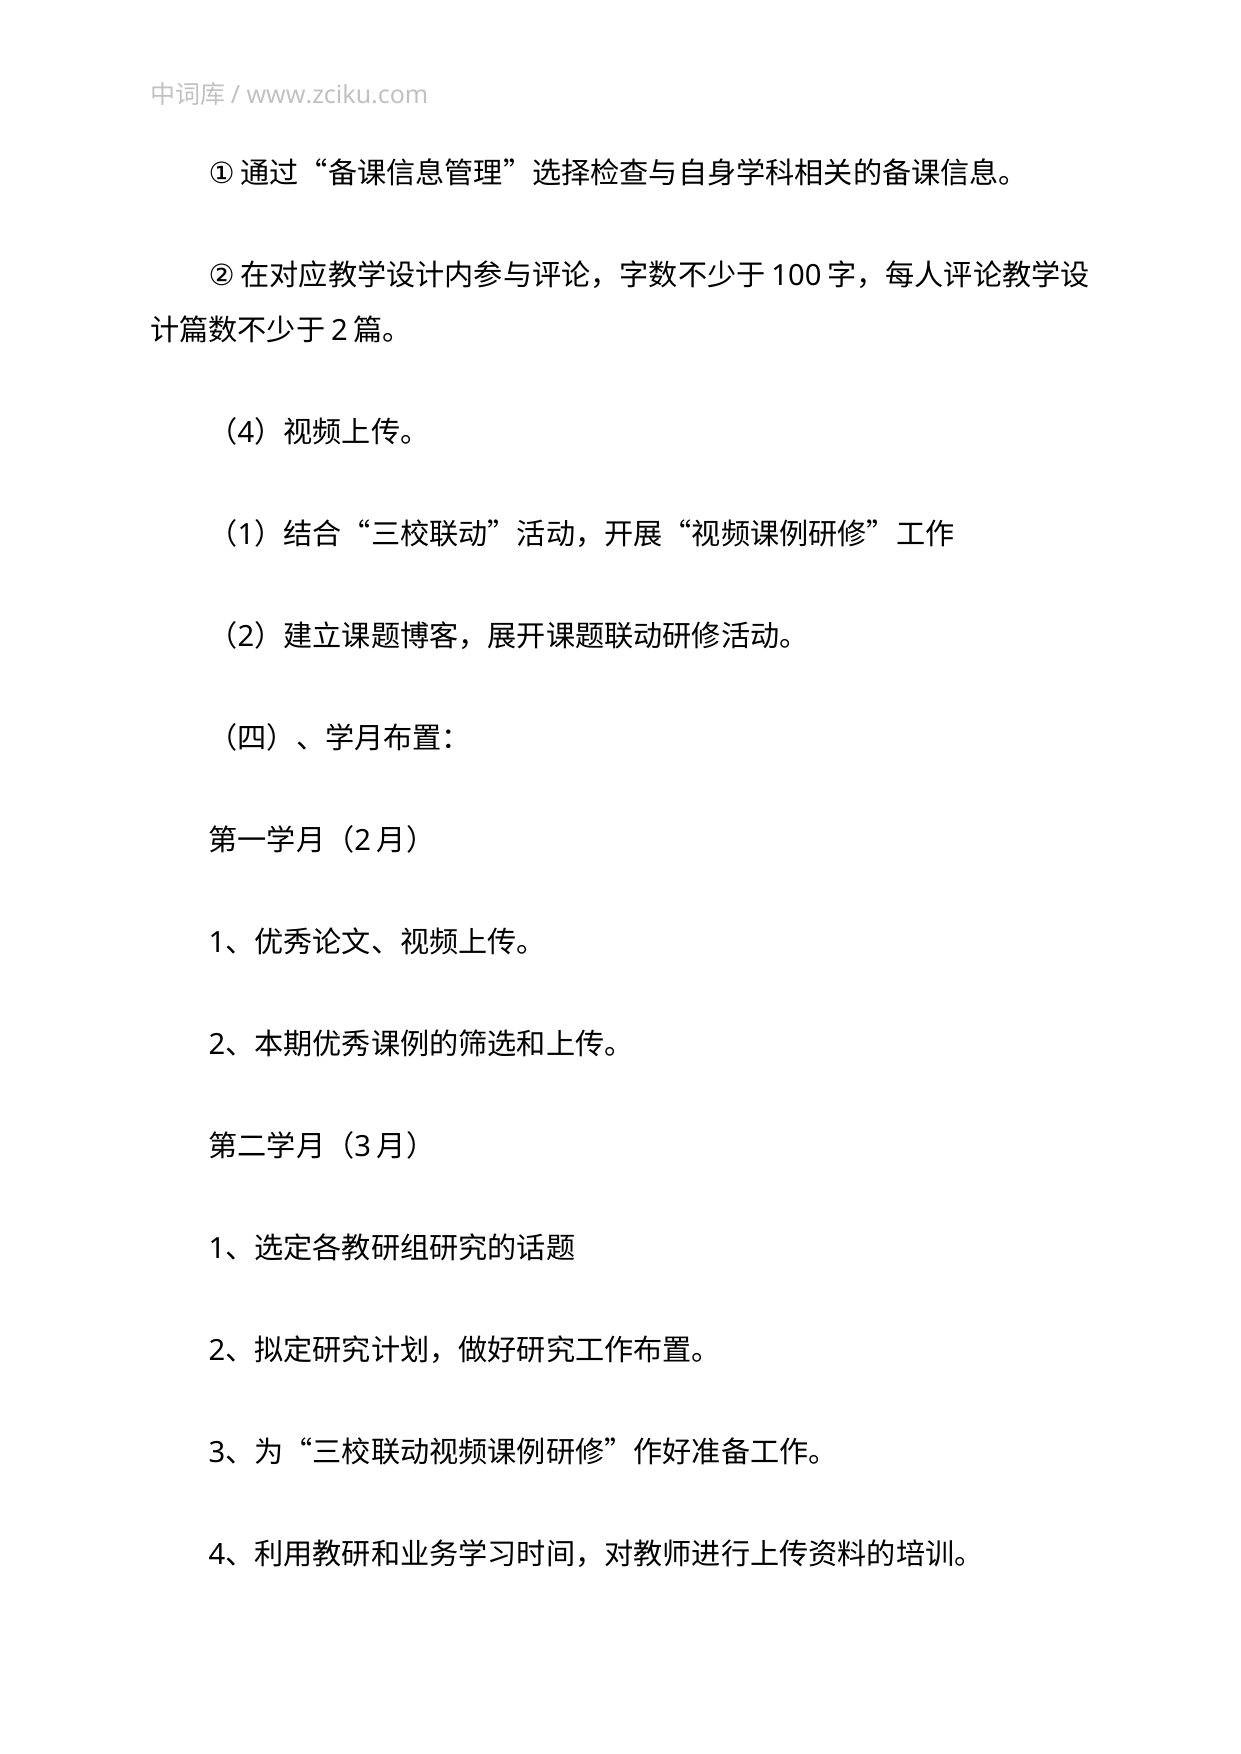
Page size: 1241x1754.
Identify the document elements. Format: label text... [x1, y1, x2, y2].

text （1）结合“三校联动”活动，开展“视频课例研修”工作 [150, 511, 1090, 553]
text 4、利用教研和业务学习时间，对教师进行上传资料的培训。 [150, 1531, 1090, 1573]
text ①通过“备课信息管理”选择检查与自身学科相关的备课信息。 [150, 150, 1090, 192]
text ②在对应教学设计内参与评论，字数不少于100字，每人评论教学设计篇数不少于2篇。 [150, 252, 1090, 349]
text 2、本期优秀课例的筛选和上传。 [150, 1021, 1090, 1063]
text （4）视频上传。 [150, 409, 1090, 451]
text 1、选定各教研组研究的话题 [150, 1224, 1090, 1267]
text （2）建立课题博客，展开课题联动研修活动。 [150, 613, 1090, 655]
text 第二学月（3月） [150, 1123, 1090, 1165]
text 2、拟定研究计划，做好研究工作布置。 [150, 1327, 1090, 1369]
text 3、为“三校联动视频课例研修”作好准备工作。 [150, 1428, 1090, 1471]
text （四）、学月布置： [150, 715, 1090, 757]
text 1、优秀论文、视频上传。 [150, 919, 1090, 961]
text 第一学月（2月） [150, 817, 1090, 859]
